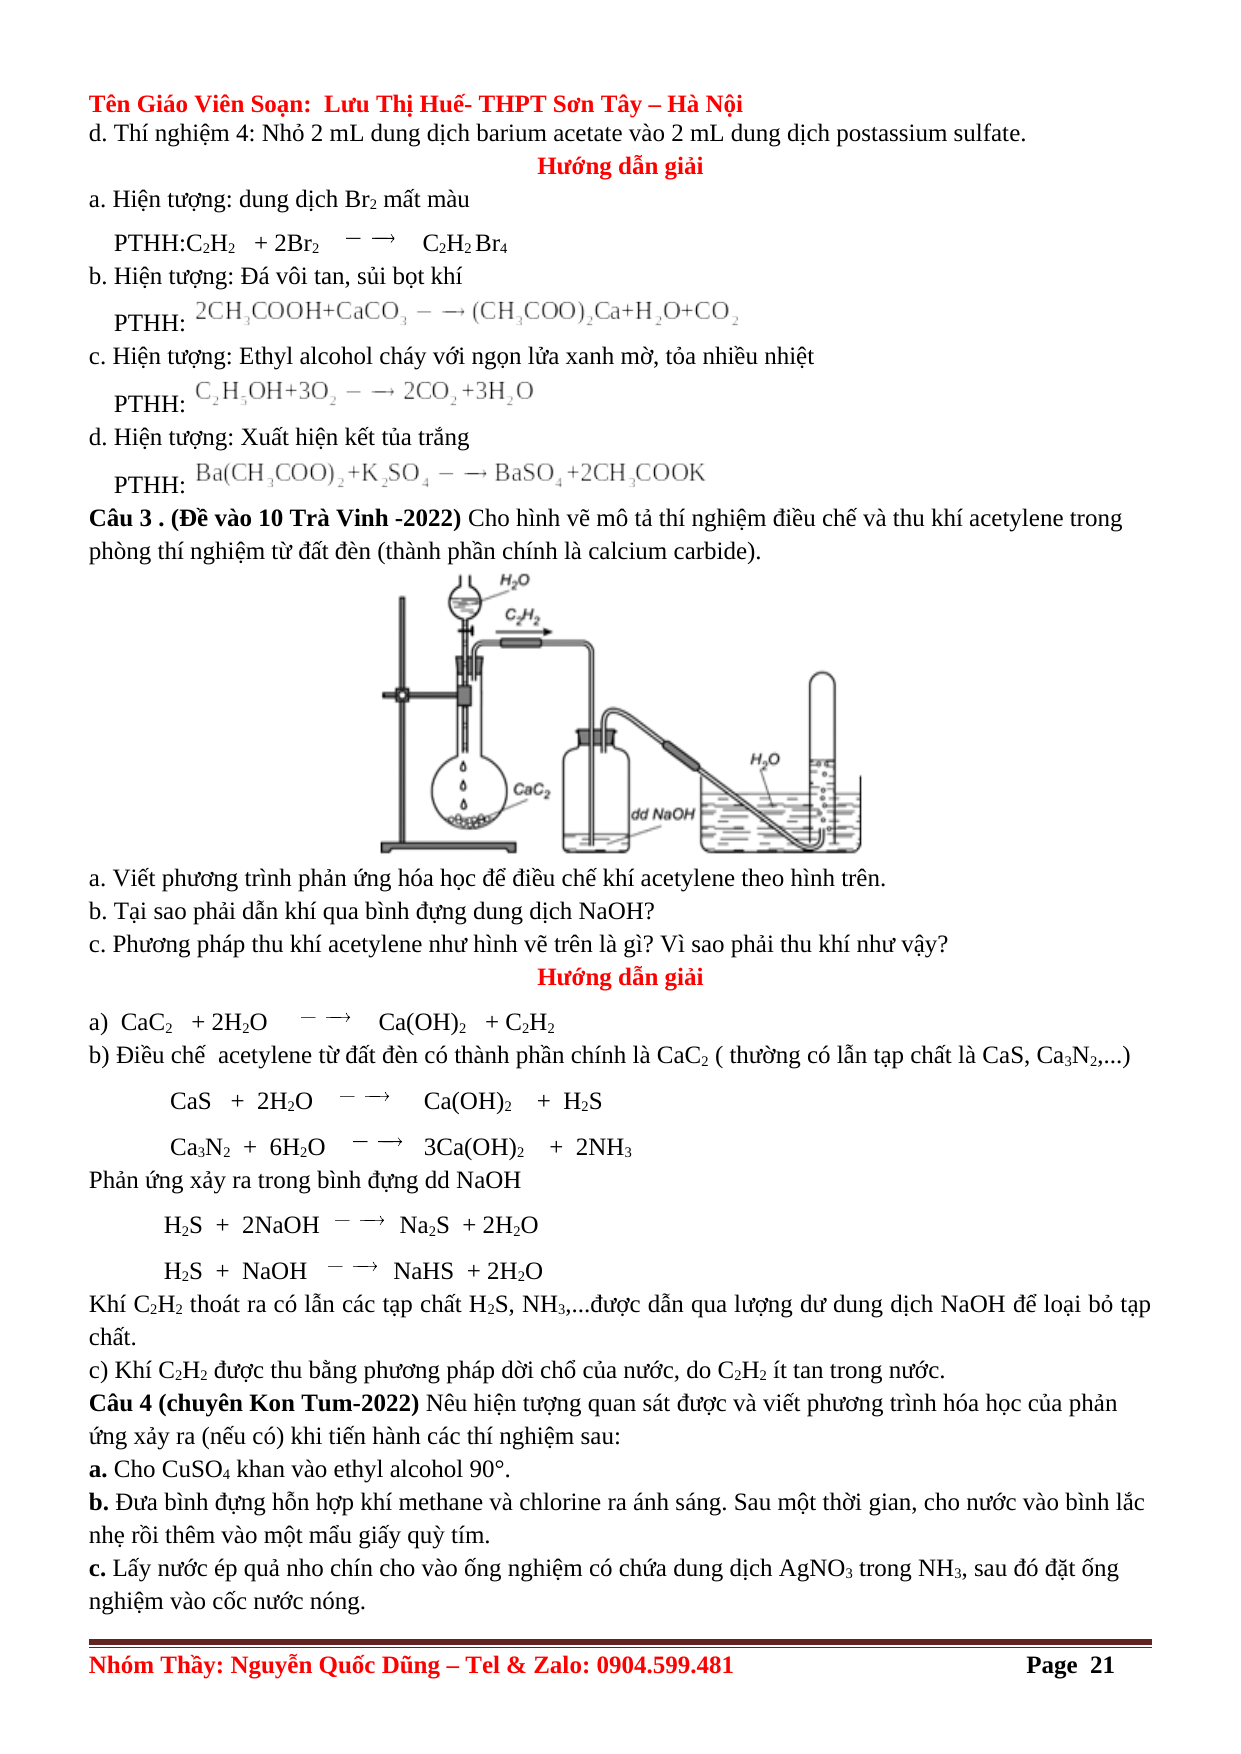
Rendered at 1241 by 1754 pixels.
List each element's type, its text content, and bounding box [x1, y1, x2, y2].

text a. Viết phương trình phản ứng hóa học để điều chế khí acetylene theo hình trên. [89, 863, 1152, 891]
picture [375, 569, 865, 859]
text PTHH: [89, 455, 1152, 499]
text c) Khí C2H2 được thu bằng phương pháp dời chổ của nước, do C2H2 ít tan trong nước. [89, 1355, 1152, 1384]
text Câu 3 . (Đề vào 10 Trà Vinh -2022) Cho hình vẽ mô tả thí nghiệm điều chế và thu khí acetylene trong phòng thí nghiệm từ đất đèn (thành phần chính là calcium carbide). [89, 503, 1152, 565]
text b) Điều chế acetylene từ đất đèn có thành phần chính là CaC2 ( thường có lẫn tạp chất là CaS, Ca3N2,...) [89, 1040, 1152, 1069]
text a) CaC2 + 2H2O Ca(OH)2 + C2H2 [89, 995, 1152, 1036]
text d. Thí nghiệm 4: Nhỏ 2 mL dung dịch barium acetate vào 2 mL dung dịch postassium sulfate. [89, 118, 1152, 147]
text a. Cho CuSO4 khan vào ethyl alcohol 90°. [89, 1454, 1152, 1483]
text b. Hiện tượng: Đá vôi tan, sủi bọt khí [89, 261, 1152, 290]
text c. Lấy nước ép quả nho chín cho vào ống nghiệm có chứa dung dịch AgNO3 trong NH3, sau đó đặt ống nghiệm vào cốc nước nóng. [89, 1553, 1152, 1615]
text Câu 4 (chuyên Kon Tum-2022) Nêu hiện tượng quan sát được và viết phương trình hóa học của phản ứng xảy ra (nếu có) khi tiến hành các thí nghiệm sau: [89, 1388, 1152, 1450]
text c. Hiện tượng: Ethyl alcohol cháy với ngọn lửa xanh mờ, tỏa nhiều nhiệt [89, 341, 1152, 370]
text H2S + NaOH NaHS + 2H2O [164, 1243, 1152, 1285]
text H2S + 2NaOH Na2S + 2H2O [164, 1198, 1152, 1239]
text a. Hiện tượng: dung dịch Br2 mất màu [89, 184, 1152, 213]
text Hướng dẫn giải [89, 151, 1152, 180]
text c. Phương pháp thu khí acetylene như hình vẽ trên là gì? Vì sao phải thu khí như vậy? [89, 929, 1152, 957]
text Phản ứng xảy ra trong bình đựng dd NaOH [89, 1165, 1152, 1193]
text PTHH: [89, 374, 1152, 417]
text d. Hiện tượng: Xuất hiện kết tủa trắng [89, 422, 1152, 450]
text PTHH: [89, 294, 1152, 337]
text b. Đưa bình đựng hỗn hợp khí methane và chlorine ra ánh sáng. Sau một thời gian, cho nước vào bình lắc nhẹ rồi thêm vào một mẩu giấy quỳ tím. [89, 1487, 1152, 1549]
text Khí C2H2 thoát ra có lẫn các tạp chất H2S, NH3,...được dẫn qua lượng dư dung dịch NaOH để loại bỏ tạp chất. [89, 1289, 1152, 1351]
text Ca3N2 + 6H2O 3Ca(OH)2 + 2NH3 [164, 1119, 1152, 1160]
text Hướng dẫn giải [89, 962, 1152, 991]
text b. Tại sao phải dẫn khí qua bình đựng dung dịch NaOH? [89, 896, 1152, 924]
text CaS + 2H2O Ca(OH)2 + H2S [164, 1073, 1152, 1115]
text PTHH:C2H2 + 2Br2 C2H2 Br4 [89, 217, 1152, 257]
